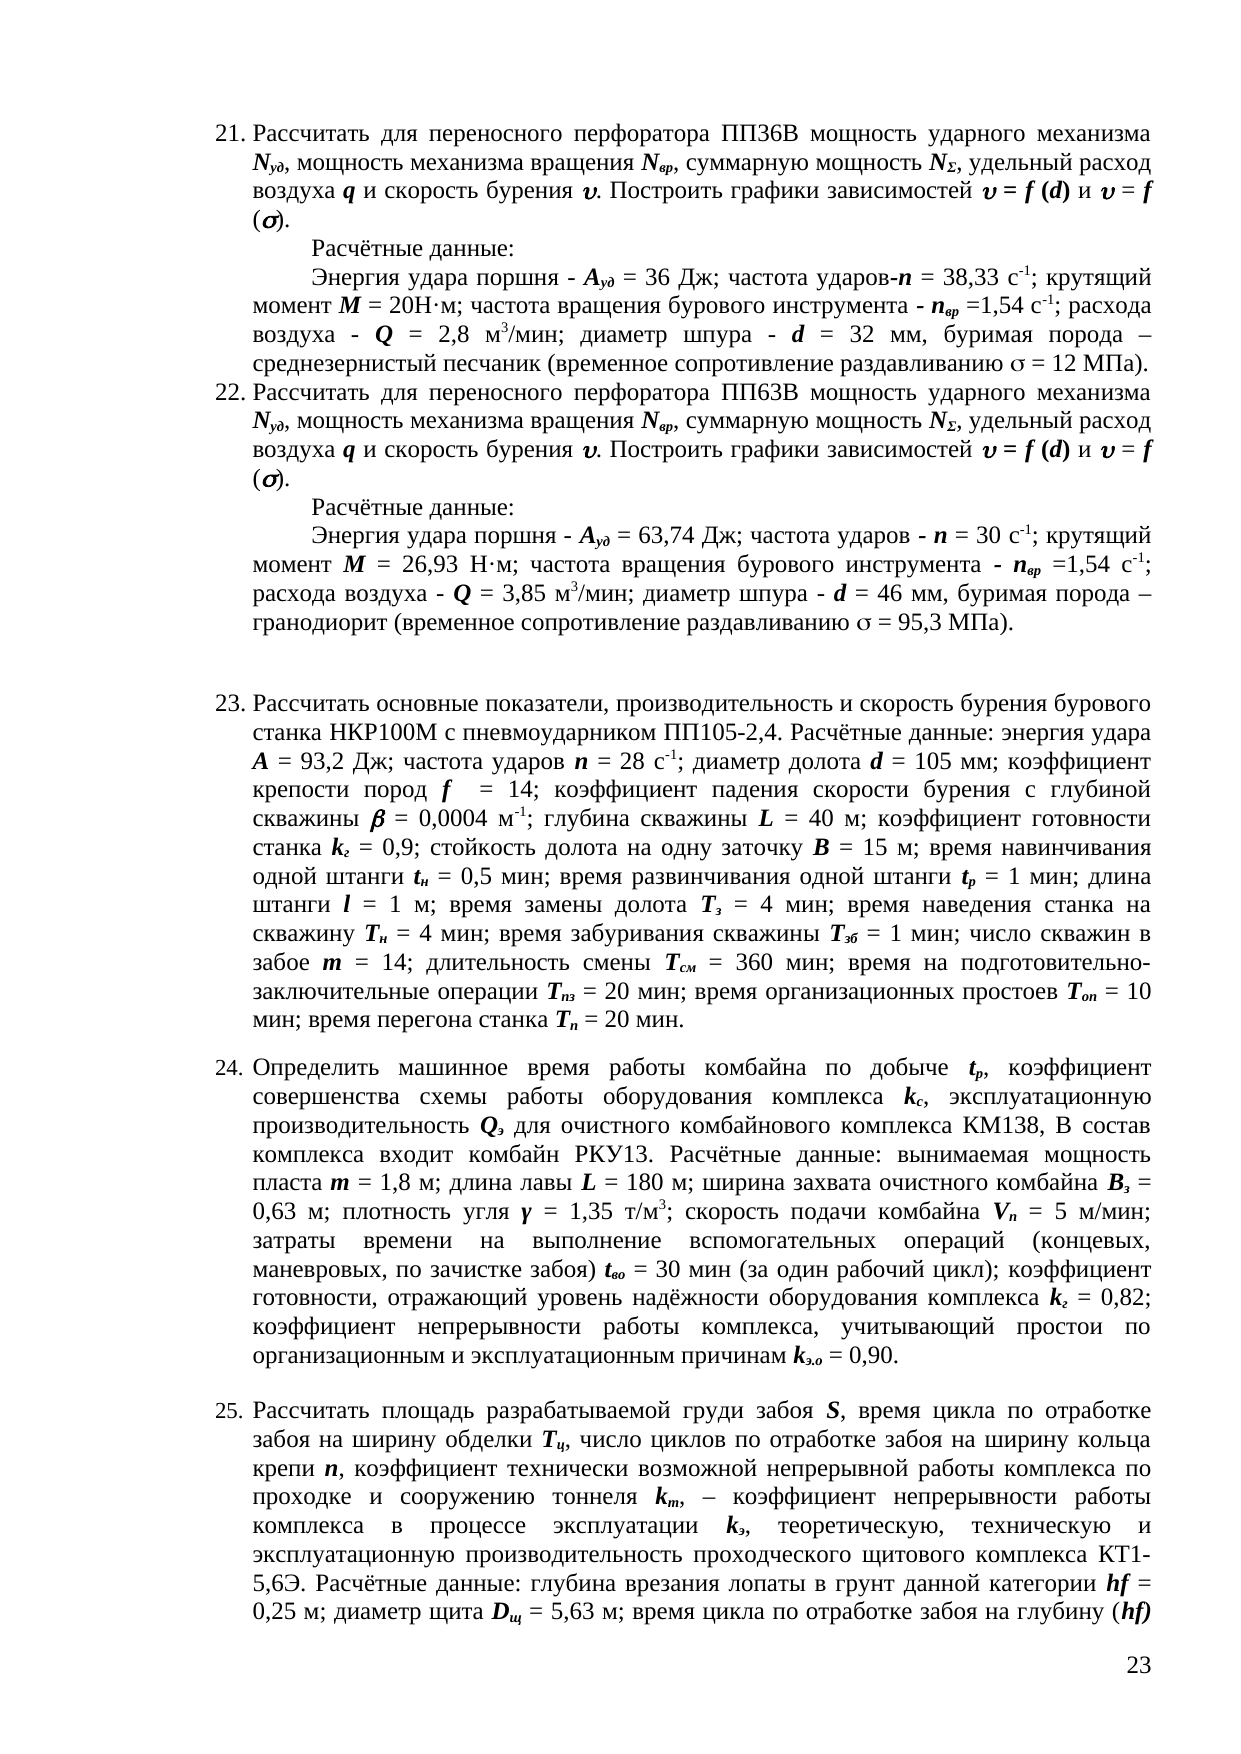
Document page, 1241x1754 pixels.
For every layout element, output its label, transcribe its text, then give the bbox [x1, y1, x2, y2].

list Определить машинное время работы комбайна по добыче tр, коэффициент совершенства схемы работы оборудования комплекса kc, эксплуатационную производительность Qэ для очистного комбайнового комплекса КМ138, В состав комплекса входит комбайн РКУ13. Расчётные данные: вынимаемая мощность пласта m = ; длина лавы L = ; ширина захвата очистного комбайна Bз = ; плотность угля γ = 1,35 т/м3; скорость подачи комбайна Vп = 5 м/мин; затраты времени на выполнение вспомогательных операций (концевых, маневровых, по зачистке забоя) tво = 30 мин (за один рабочий цикл); коэффициент готовности, отражающий уровень надёжности оборудования комплекса kг = 0,82; коэффициент непрерывности работы комплекса, учитывающий простои по организационным и эксплуатационным причинам kэ.о = 0,90. [215, 1052, 1152, 1369]
list Рассчитать основные показатели, производительность и скорость бурения бурового станка НКР100М с пневмоударником ПП105-2,4. Расчётные данные: энергия удара A = 93,2 Дж; частота ударов n = 28 c-1; диаметр долота d = ; коэффициент крепости пород f = 14; коэффициент падения скорости бурения с глубиной скважины = 0,0004 м-1; глубина скважины L = ; коэффициент готовности станка kг = 0,9; стойкость долота на одну заточку B = ; время навинчивания одной штанги tн = 0,5 мин; время развинчивания одной штанги tр = 1 мин; длина штанги l = ; время замены долота Tз = 4 мин; время наведения станка на скважину Tн = 4 мин; время забуривания скважины Tзб = 1 мин; число скважин в забое m = 14; длительность смены Tсм = 360 мин; время на подготовительно-заключительные операции Tпз = 20 мин; время организационных простоев Tоп = 10 мин; время перегона станка Tп = 20 мин. [215, 688, 1152, 1033]
text Расчётные данные: [252, 233, 1152, 262]
text Расчётные данные: [252, 492, 1152, 521]
list Рассчитать для переносного перфоратора ПП36В мощность ударного механизма Nуд, мощность механизма вращения Nвр, суммарную мощность NΣ, удельный расход воздуха q и скорость бурения . Построить графики зависимостей = f (d) и = f (). [215, 118, 1152, 233]
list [215, 1395, 1152, 1625]
text Энергия удара поршня - Aуд = 36 Дж; частота ударов-n = 38,33 c-1; крутящий момент M = 20Н·м; частота вращения бурового инструмента - nвр =1,54 с-1; расхода воздуха - Q = 2,8 м3/мин; диаметр шпура - d = 32 мм, буримая порода – среднезернистый песчаник (временное сопротивление раздавливанию = 12 МПа). [252, 262, 1152, 377]
list Рассчитать для переносного перфоратора ПП63В мощность ударного механизма Nуд, мощность механизма вращения Nвр, суммарную мощность NΣ, удельный расход воздуха q и скорость бурения . Построить графики зависимостей = f (d) и = f (). [215, 377, 1152, 492]
text Энергия удара поршня - Aуд = 63,74 Дж; частота ударов - n = 30 c-1; крутящий момент M = 26,93 Н·м; частота вращения бурового инструмента - nвр =1,54 с-1; расхода воздуха - Q = 3,85 м3/мин; диаметр шпура - d = , буримая порода – гранодиорит (временное сопротивление раздавливанию = 95,3 МПа). [252, 521, 1152, 636]
